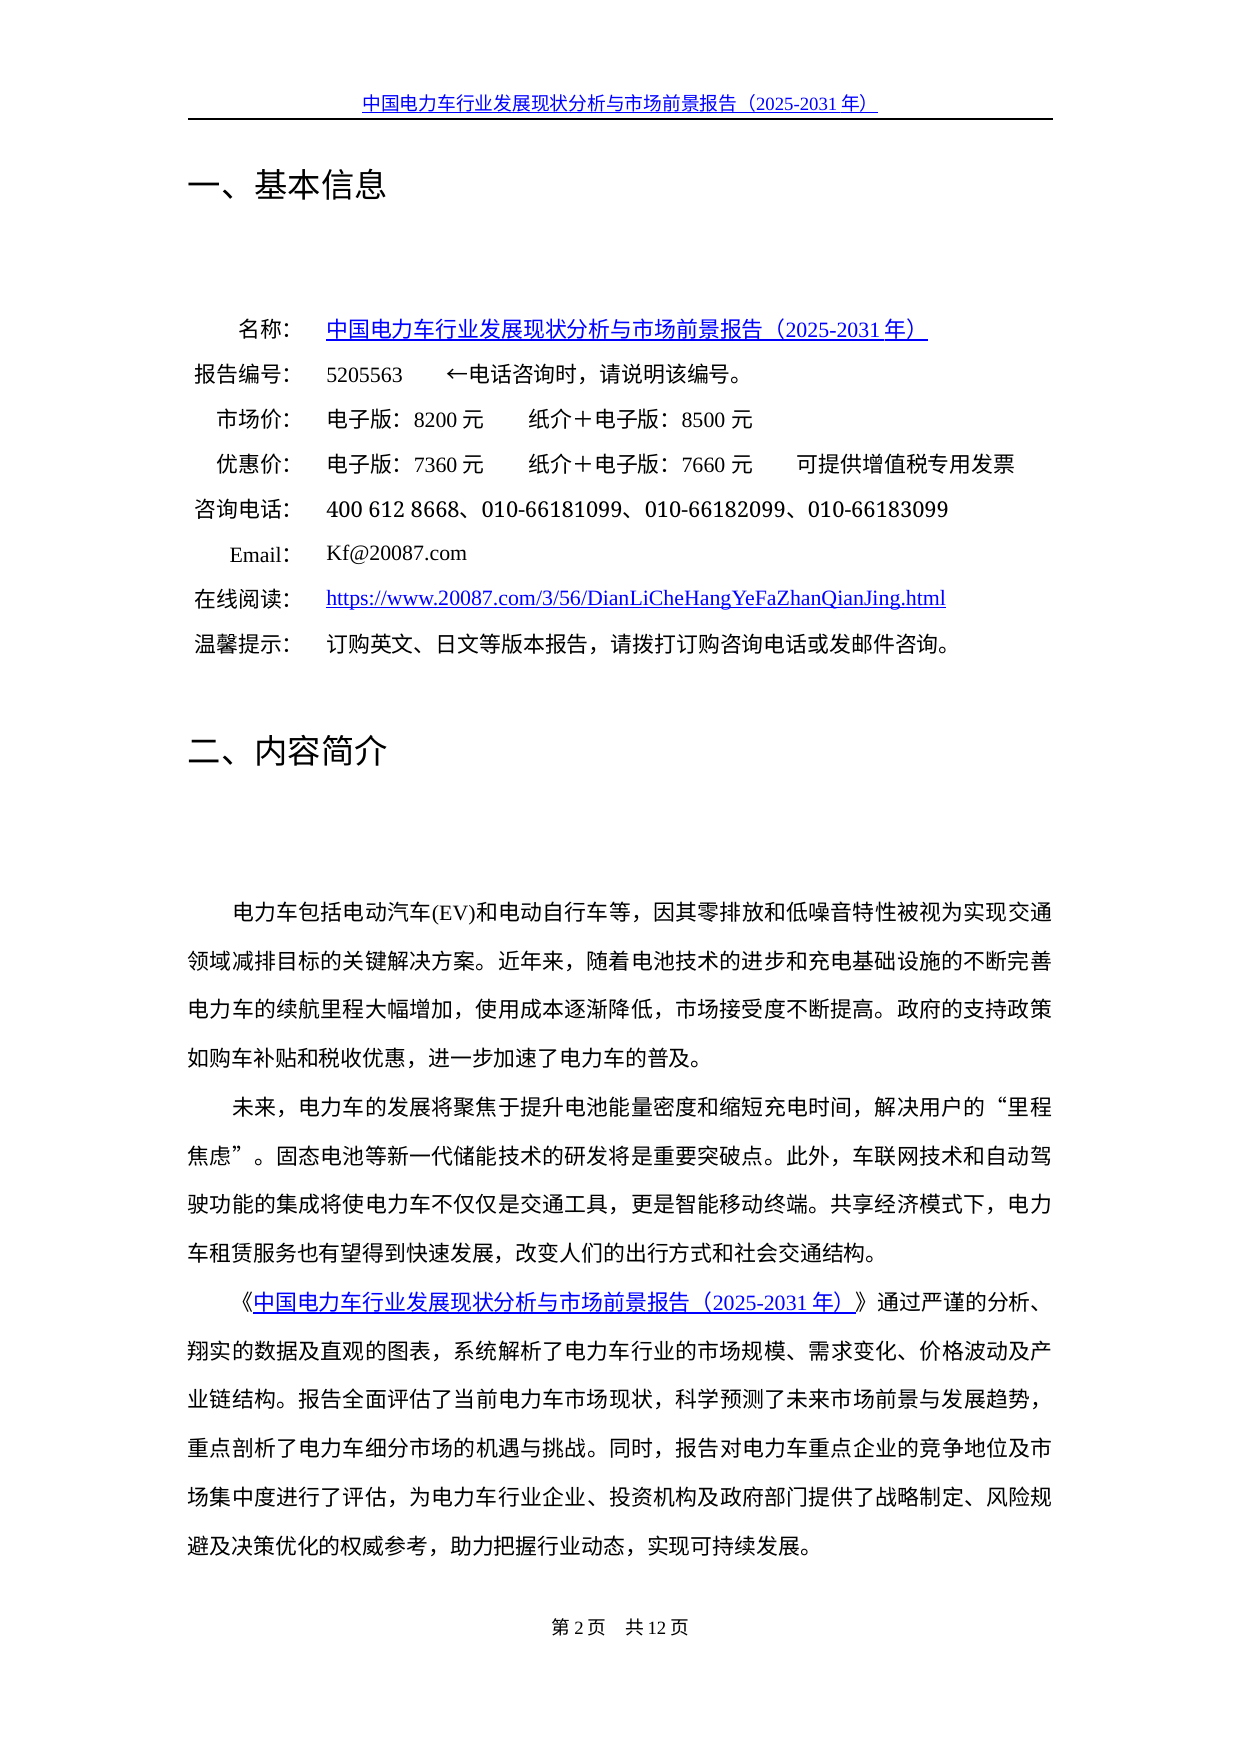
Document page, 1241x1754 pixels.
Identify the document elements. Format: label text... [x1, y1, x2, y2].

table_header 名称： [167, 312, 315, 357]
table_cell 优惠价： [167, 447, 315, 492]
table_cell 在线阅读： [167, 582, 315, 627]
table_cell [315, 582, 1073, 627]
table_cell 电子版：7360 元 纸介＋电子版：7660 元 可提供增值税专用发票 [315, 447, 1073, 492]
table_cell 订购英文、日文等版本报告，请拨打订购咨询电话或发邮件咨询。 [315, 627, 1073, 672]
table_cell 5205563 ←电话咨询时，请说明该编号。 [315, 357, 1073, 402]
table_cell 报告编号： [167, 357, 315, 402]
table_cell Kf@20087.com [315, 537, 1073, 582]
table_header 中国电力车行业发展现状分析与市场前景报告（2025-2031年） [315, 312, 1073, 357]
title 二、内容简介 [187, 717, 1053, 782]
table_cell 400 612 8668、010-66181099、010-66182099、010-66183099 [315, 492, 1073, 537]
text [187, 894, 1053, 1561]
table_cell 市场价： [167, 402, 315, 447]
title 一、基本信息 [187, 150, 1053, 215]
table_cell 温馨提示： [167, 627, 315, 672]
table_cell Email： [167, 537, 315, 582]
table_cell 电子版：8200 元 纸介＋电子版：8500 元 [315, 402, 1073, 447]
table_cell 咨询电话： [167, 492, 315, 537]
